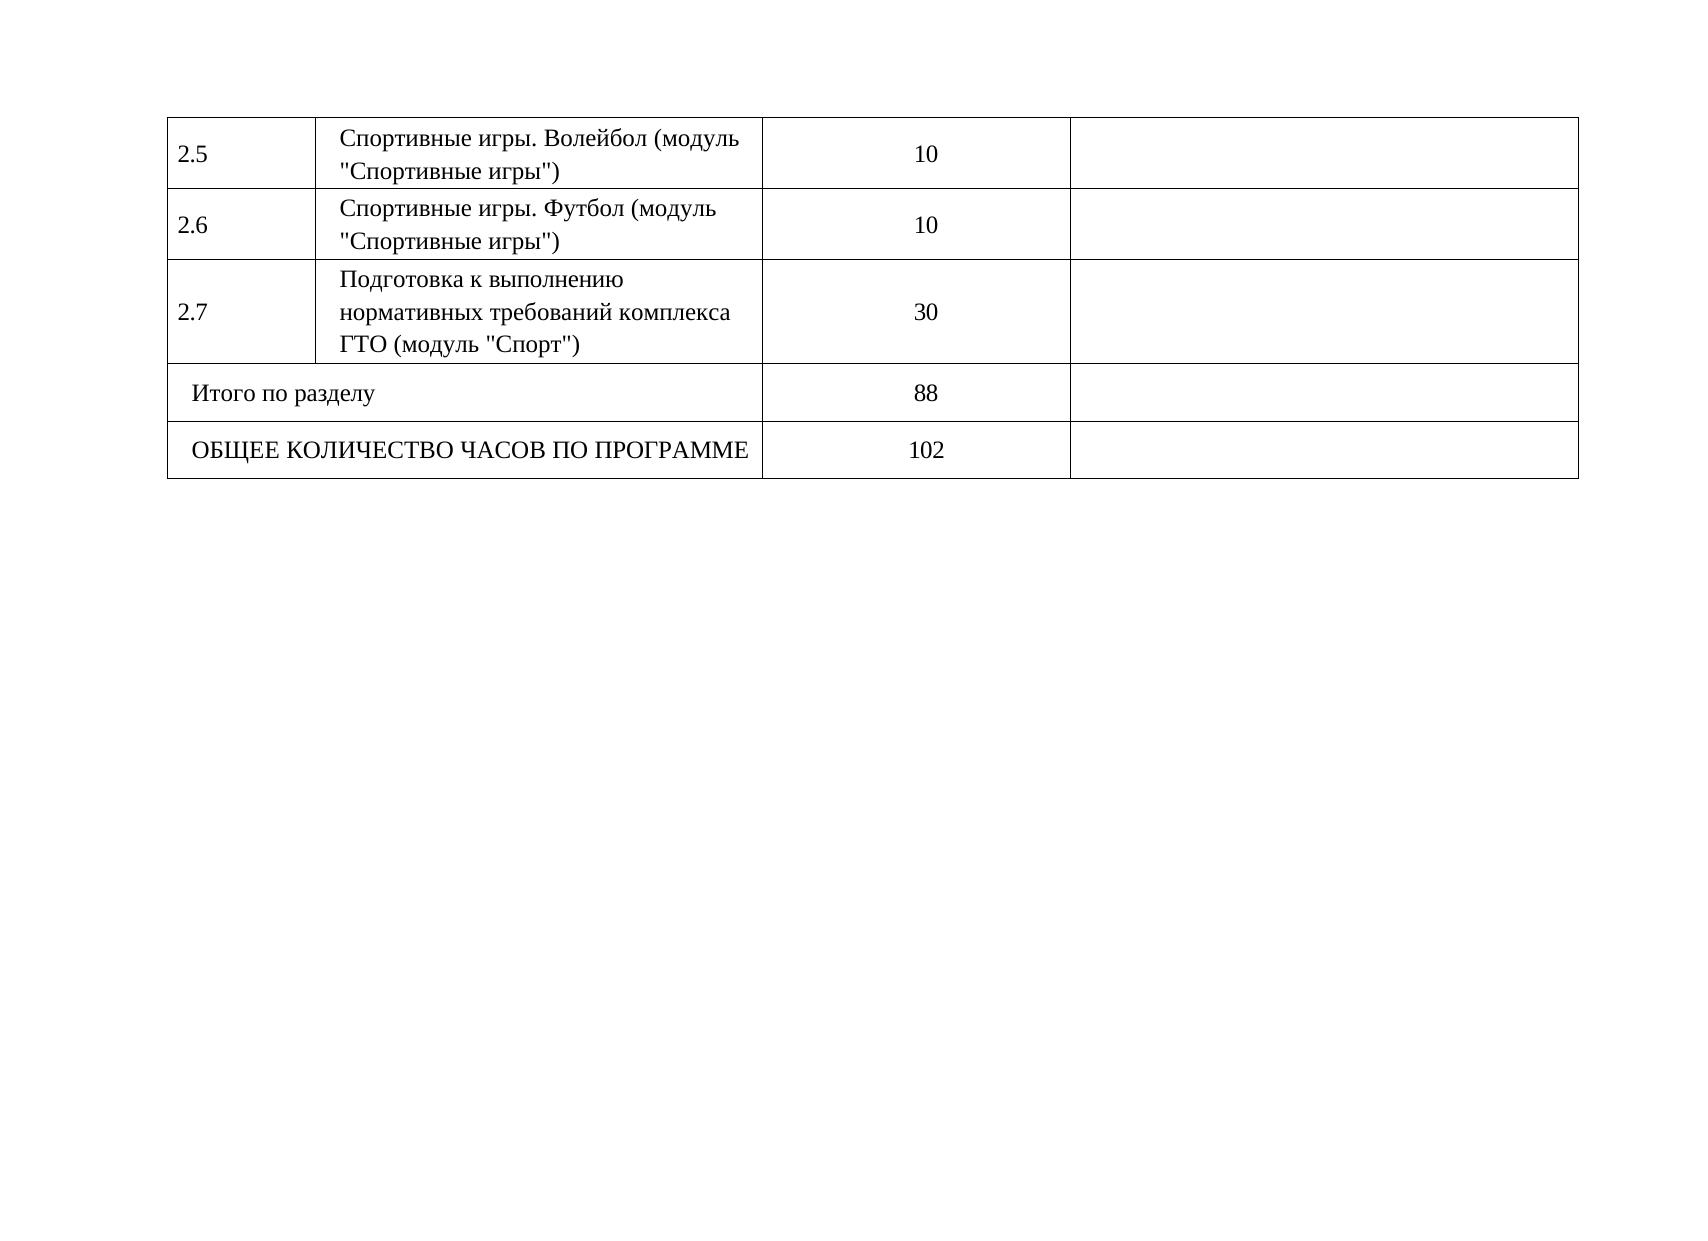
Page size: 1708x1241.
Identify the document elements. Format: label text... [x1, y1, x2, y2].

table_cell 10 [763, 189, 1070, 259]
table_cell Спортивные игры. Футбол (модуль "Спортивные игры") [316, 189, 762, 259]
table_cell 102 [763, 422, 1070, 478]
table_header Спортивные игры. Волейбол (модуль "Спортивные игры") [316, 118, 762, 188]
table_cell [1071, 189, 1578, 259]
table_cell ОБЩЕЕ КОЛИЧЕСТВО ЧАСОВ ПО ПРОГРАММЕ [168, 422, 762, 478]
table_header 10 [763, 118, 1070, 188]
table_cell [1071, 422, 1578, 478]
table_cell [1071, 260, 1578, 363]
table_cell 2.6 [168, 189, 315, 259]
table_cell 30 [763, 260, 1070, 363]
table_header 2.5 [168, 118, 315, 188]
table_cell 2.7 [168, 260, 315, 363]
table_cell Итого по разделу [168, 364, 762, 421]
table_cell Подготовка к выполнению нормативных требований комплекса ГТО (модуль "Спорт") [316, 260, 762, 363]
table_cell [1071, 364, 1578, 421]
table_header [1071, 118, 1578, 188]
table_cell 88 [763, 364, 1070, 421]
